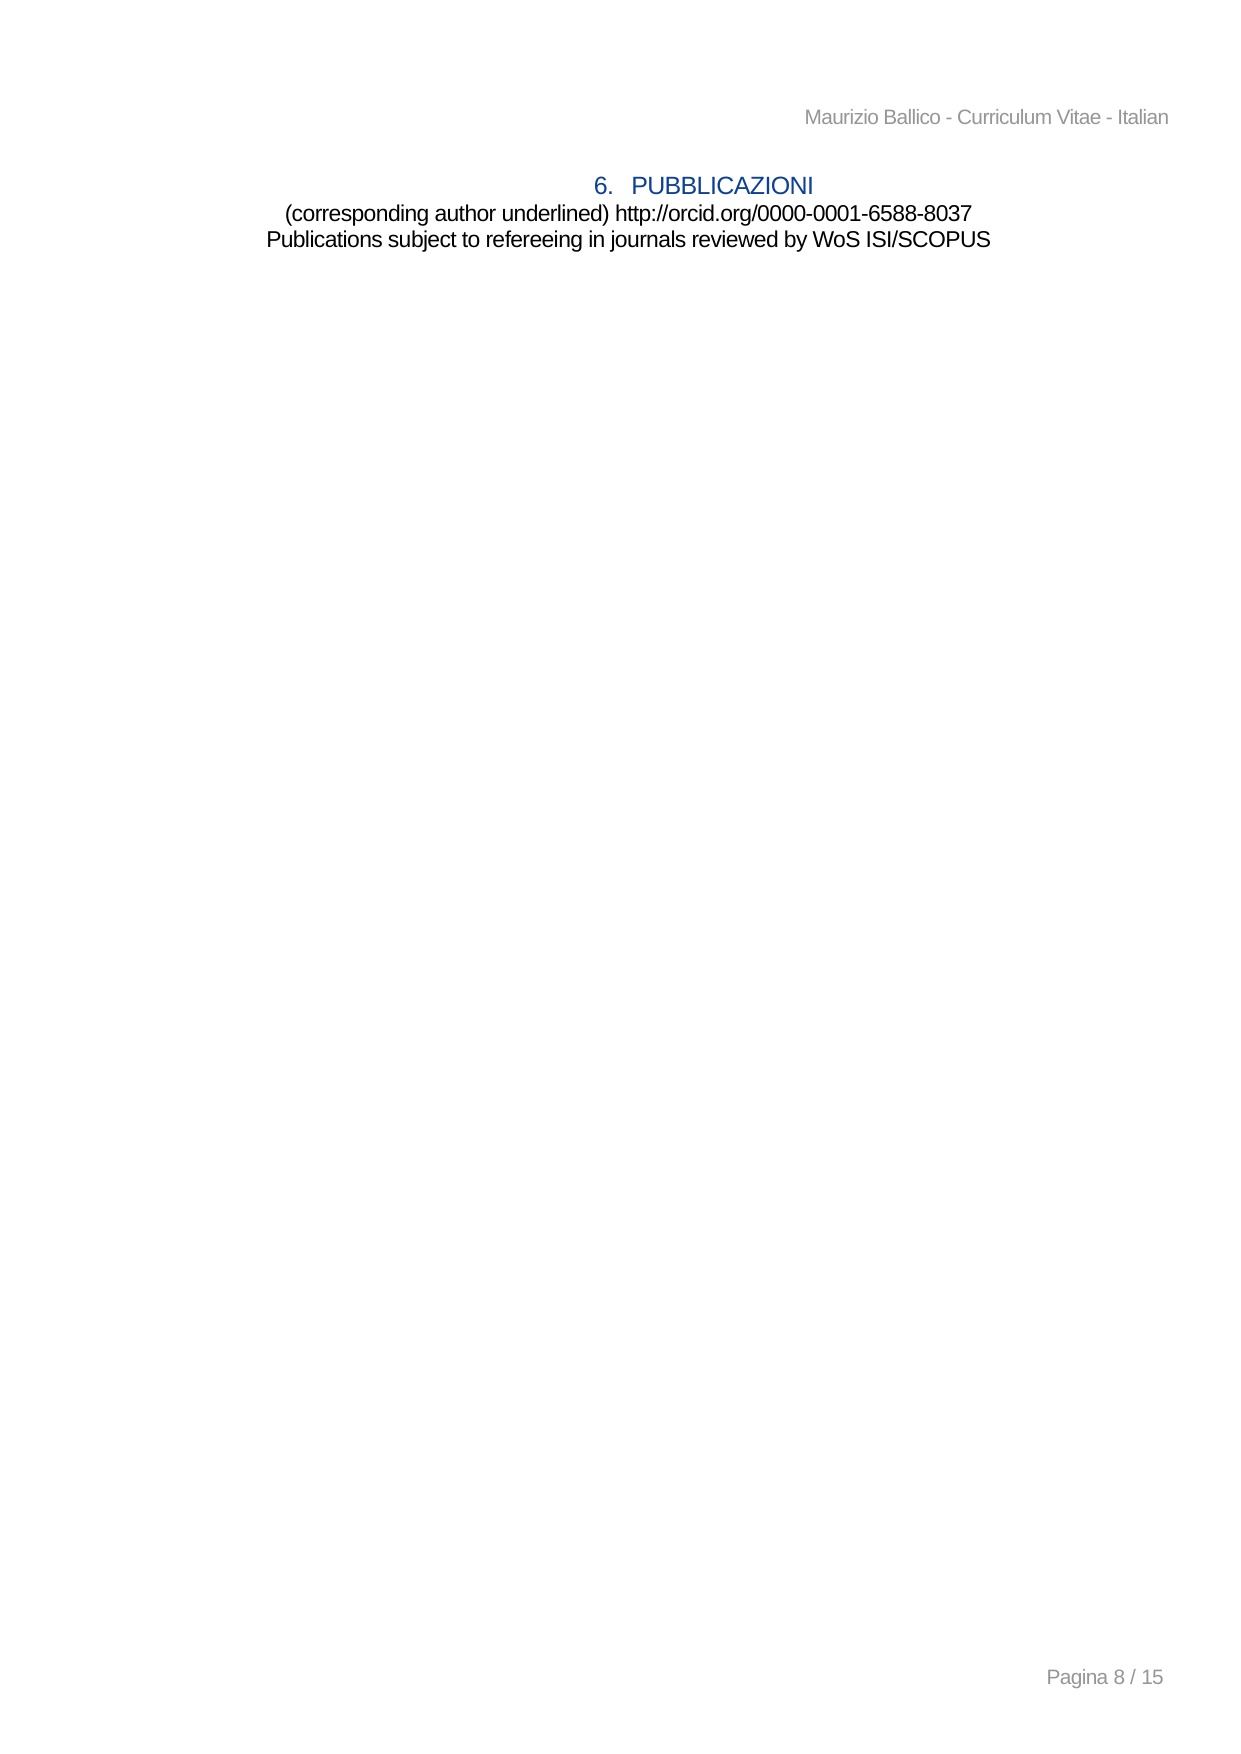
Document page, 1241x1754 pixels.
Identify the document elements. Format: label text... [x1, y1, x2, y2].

list PUBBLICAZIONI [238, 171, 1169, 200]
text (corresponding author underlined) http://orcid.org/0000-0001-6588-8037 [88, 200, 1169, 226]
text Publications subject to refereeing in journals reviewed by WoS ISI/SCOPUS [88, 226, 1169, 253]
